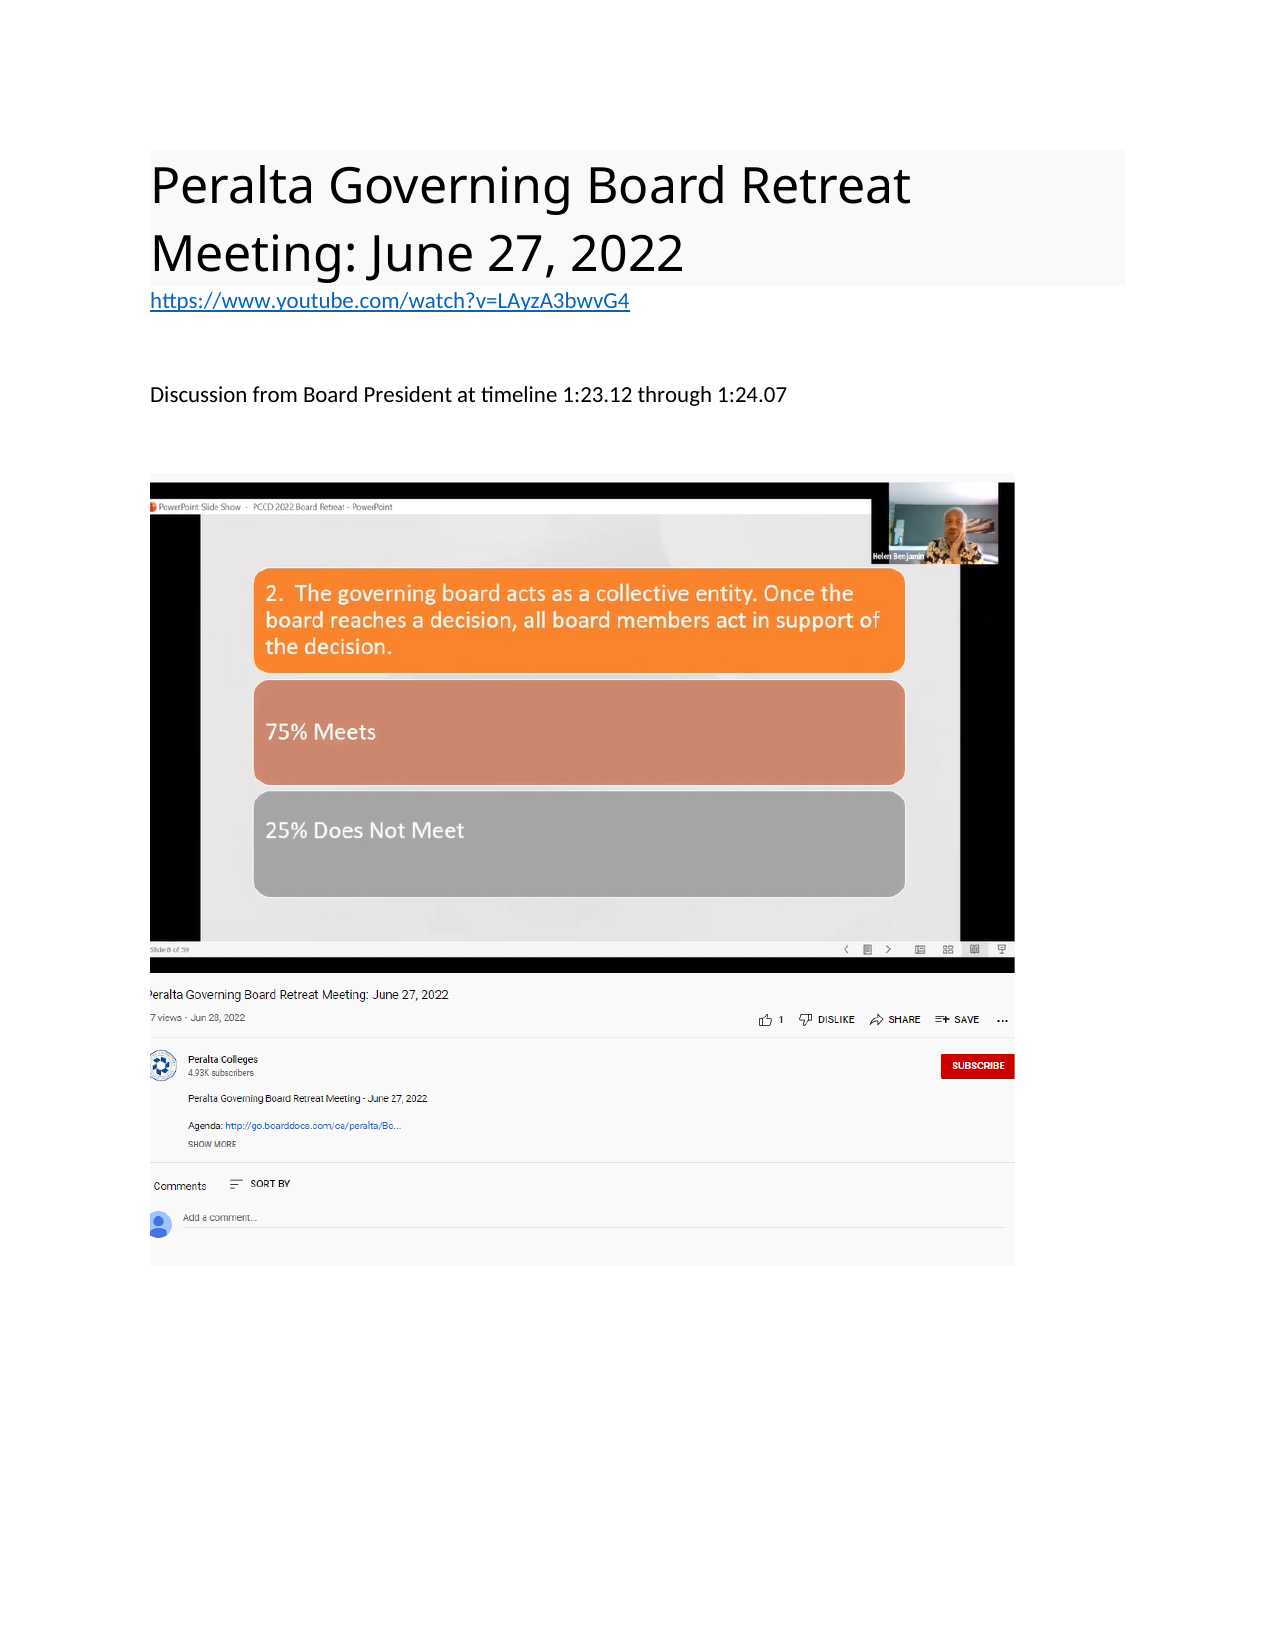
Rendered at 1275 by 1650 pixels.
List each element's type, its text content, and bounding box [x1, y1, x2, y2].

text Discussion from Board President at timeline 1:23.12 through 1:24.07 [150, 380, 1125, 408]
text https://www.youtube.com/watch?v=LAyzA3bwvG4 [150, 286, 1125, 314]
picture [150, 473, 1015, 1266]
text Peralta Governing Board Retreat Meeting: June 27, 2022 [150, 150, 1125, 286]
